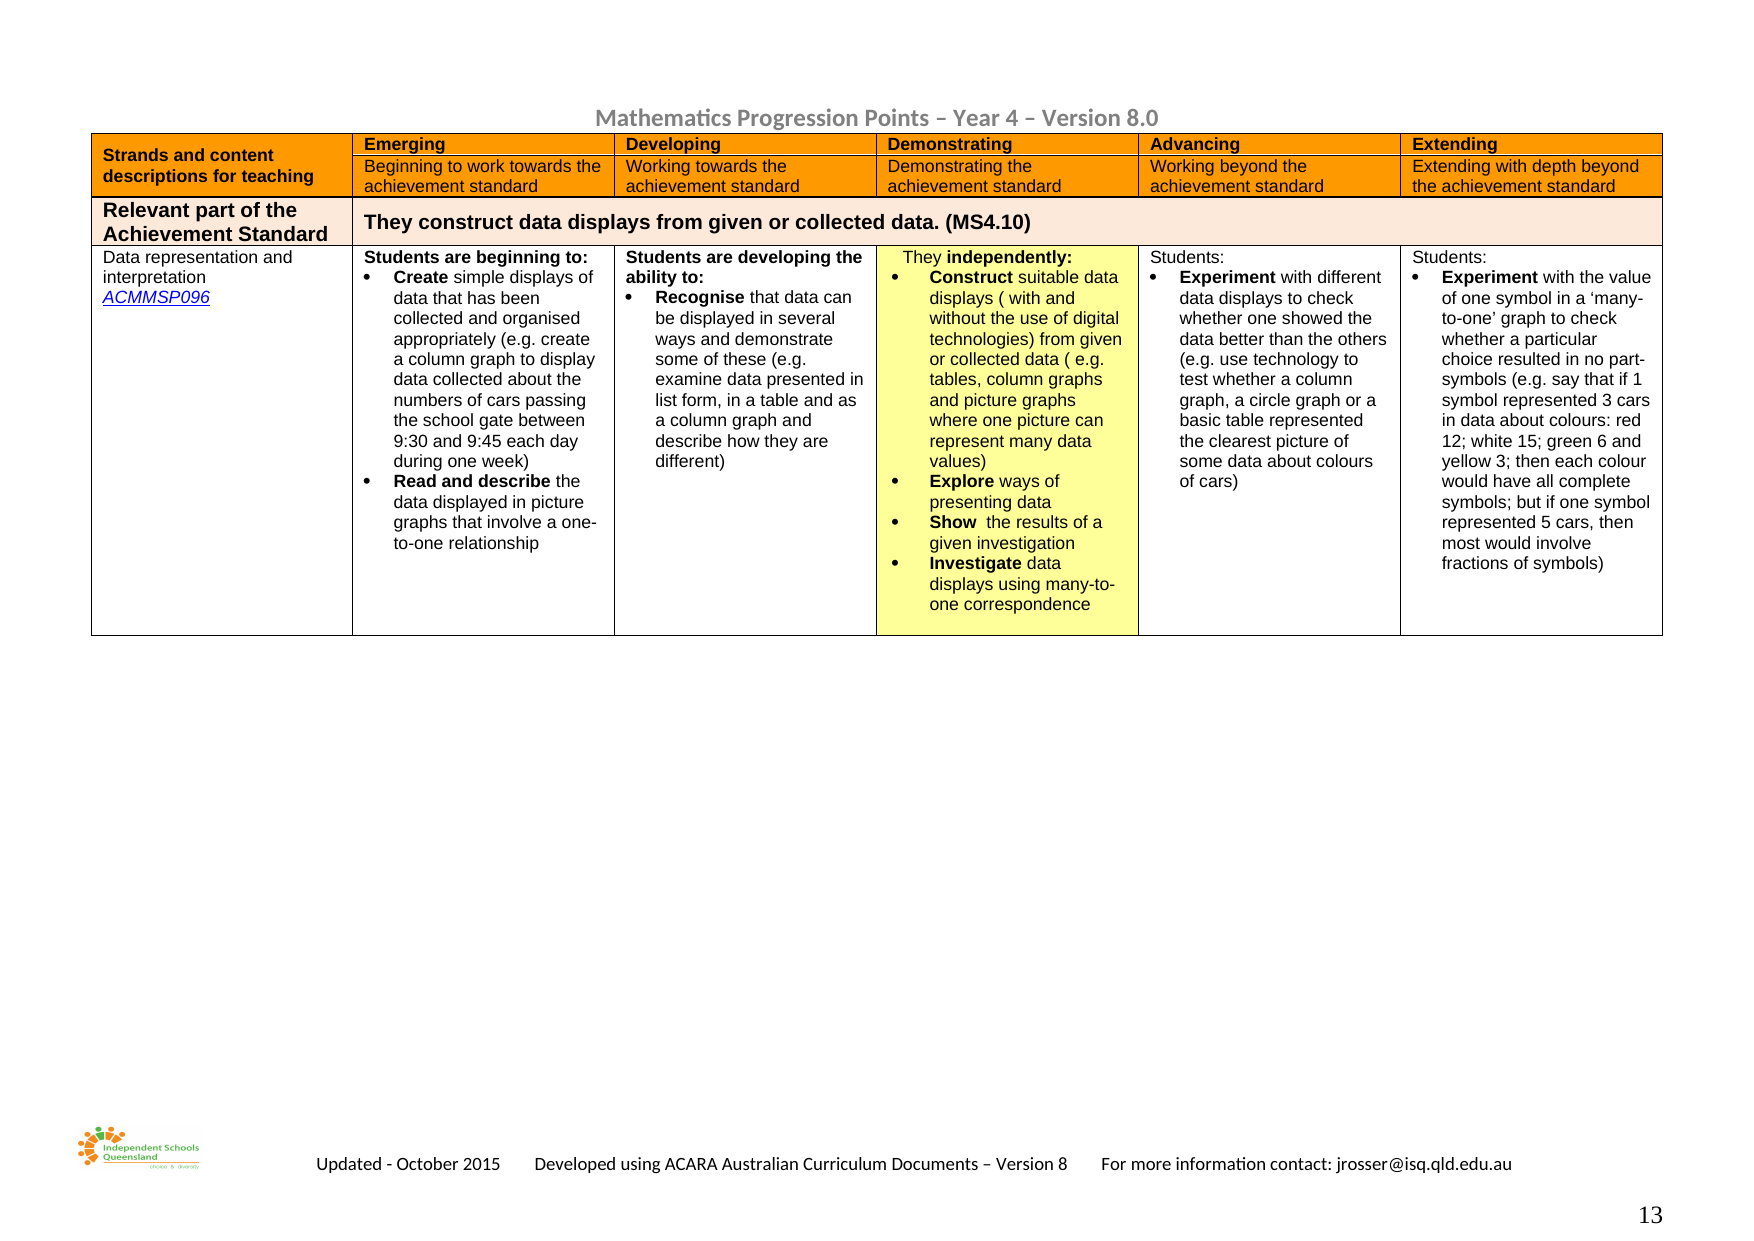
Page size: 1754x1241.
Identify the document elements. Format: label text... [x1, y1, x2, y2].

table_cell Demonstrating [877, 134, 1138, 154]
table_cell Students are developing the ability to: Recognise that data can be displayed in several ways and demonstrate some of these (e.g. examine data presented in list form, in a table and as a column graph and describe how they are different) [615, 246, 876, 635]
table_cell Working beyond the achievement standard [1139, 156, 1400, 196]
table_cell Demonstrating the achievement standard [877, 156, 1138, 196]
table_cell Emerging [353, 134, 614, 154]
table_cell Relevant part of the Achievement Standard [92, 198, 352, 245]
table_cell Students: Experiment with the value of one symbol in a ‘many-to-one’ graph to check whether a particular choice resulted in no part-symbols (e.g. say that if 1 symbol represented 3 cars in data about colours: red 12; white 15; green 6 and yellow 3; then each colour would have all complete symbols; but if one symbol represented 5 cars, then most would involve fractions of symbols) [1401, 246, 1662, 635]
table_cell They independently: Construct suitable data displays ( with and without the use of digital technologies) from given or collected data ( e.g. tables, column graphs and picture graphs where one picture can represent many data values) Explore ways of presenting data Show the results of a given investigation Investigate data displays using many-to-one correspondence [877, 246, 1138, 635]
table_cell Beginning to work towards the achievement standard [353, 156, 614, 196]
table_cell Working towards the achievement standard [615, 156, 876, 196]
table_cell They construct data displays from given or collected data. (MS4.10) [353, 198, 1662, 245]
table_cell Extending with depth beyond the achievement standard [1401, 156, 1662, 196]
table_cell Data representation and interpretation ACMMSP096 [92, 246, 352, 635]
picture [76, 1125, 201, 1171]
table_cell Advancing [1139, 134, 1400, 154]
table_cell Extending [1401, 134, 1662, 154]
table_cell Students: Experiment with different data displays to check whether one showed the data better than the others (e.g. use technology to test whether a column graph, a circle graph or a basic table represented the clearest picture of some data about colours of cars) [1139, 246, 1400, 635]
table_cell Strands and content descriptions for teaching [92, 134, 352, 196]
table_cell Students are beginning to: Create simple displays of data that has been collected and organised appropriately (e.g. create a column graph to display data collected about the numbers of cars passing the school gate between 9:30 and 9:45 each day during one week) Read and describe the data displayed in picture graphs that involve a one-to-one relationship [353, 246, 614, 635]
table_cell Developing [615, 134, 876, 154]
